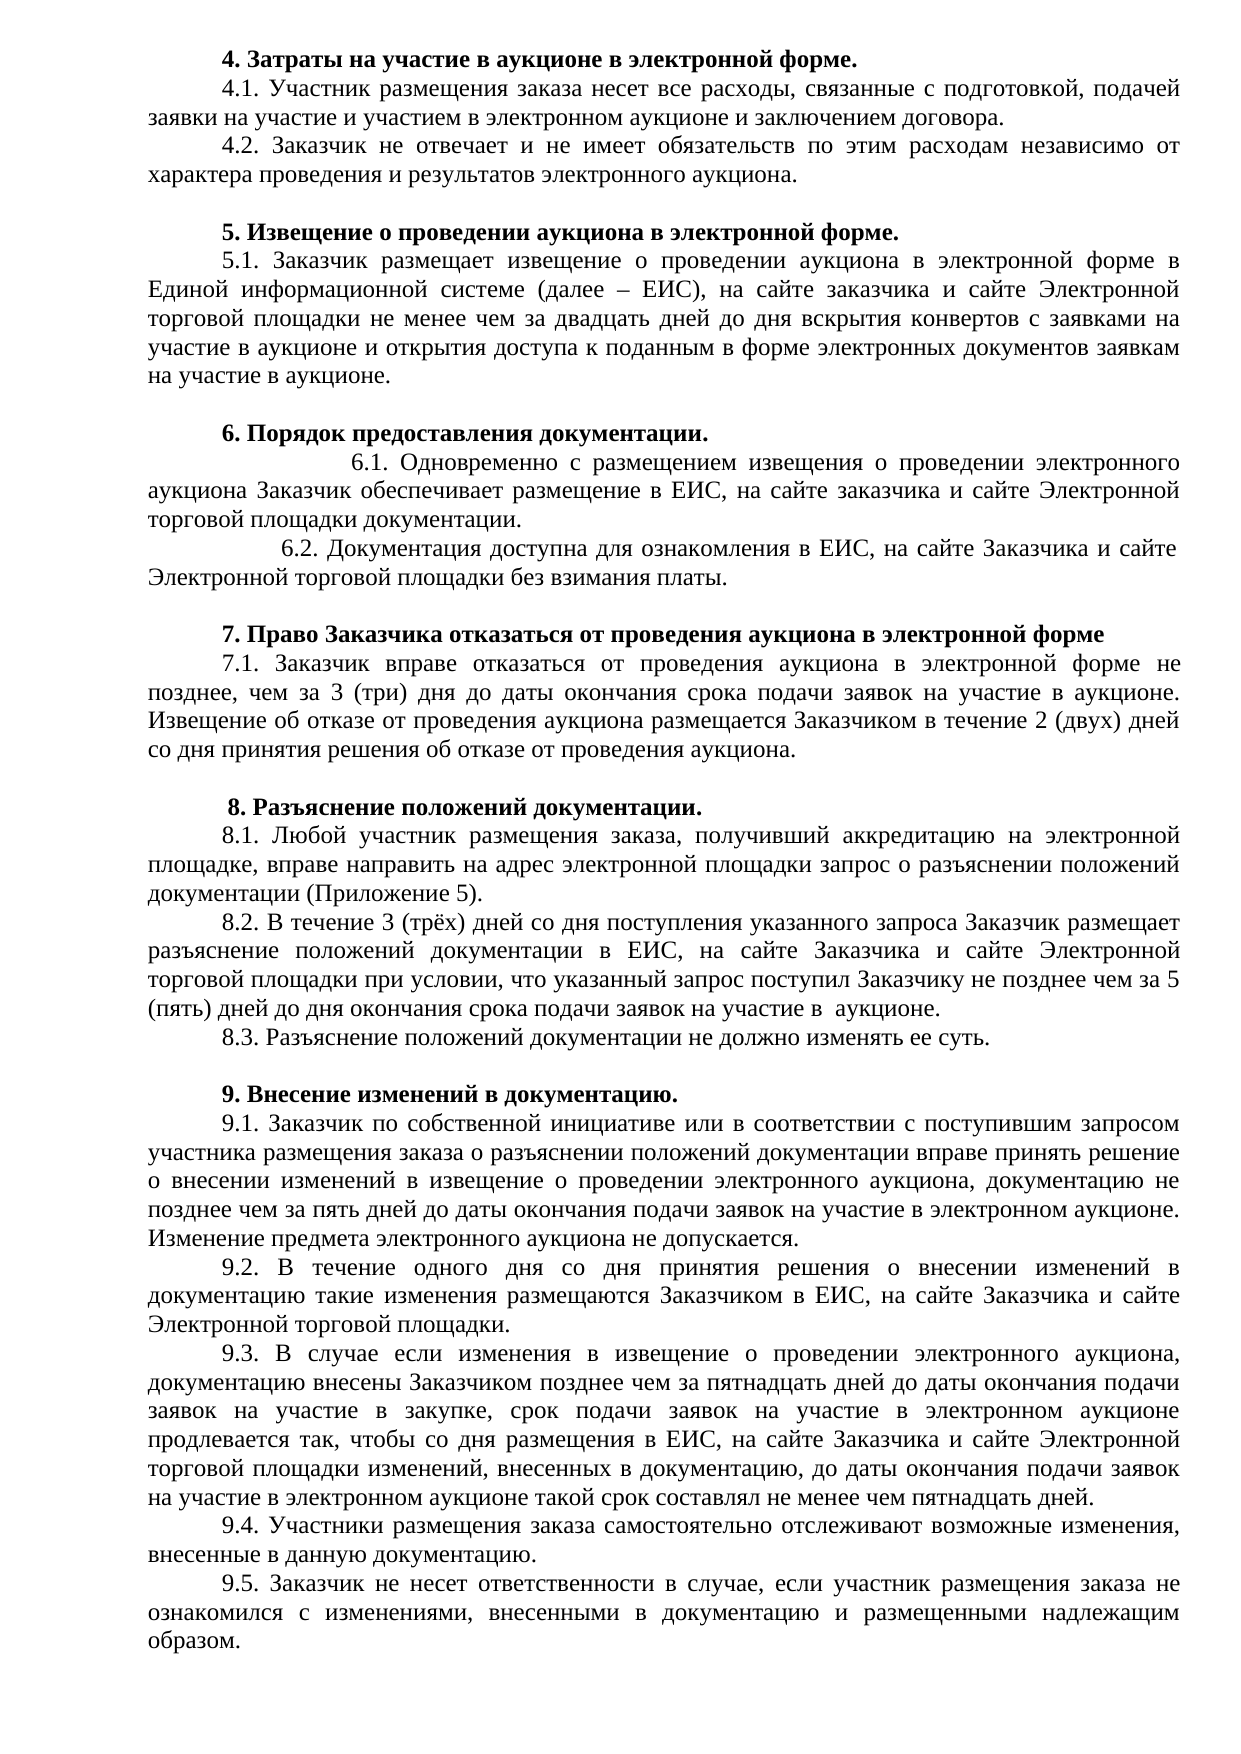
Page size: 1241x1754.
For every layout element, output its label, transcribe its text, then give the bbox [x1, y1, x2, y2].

text 7.1. Заказчик вправе отказаться от проведения аукциона в электронной форме не позднее, чем за 3 (три) дня до даты окончания срока подачи заявок на участие в аукционе. Извещение об отказе от проведения аукциона размещается Заказчиком в течение 2 (двух) дней со дня принятия решения об отказе от проведения аукциона. [148, 648, 1181, 763]
text 4.2. Заказчик не отвечает и не имеет обязательств по этим расходам независимо от характера проведения и результатов электронного аукциона. [148, 131, 1181, 188]
text 4. Затраты на участие в аукционе в электронной форме. [148, 44, 1181, 73]
text 4.1. Участник размещения заказа несет все расходы, связанные с подготовкой, подачей заявки на участие и участием в электронном аукционе и заключением договора. [148, 73, 1181, 131]
text 8.1. Любой участник размещения заказа, получивший аккредитацию на электронной площадке, вправе направить на адрес электронной площадки запрос о разъяснении положений документации (Приложение 5). [148, 821, 1181, 907]
text 8. Разъяснение положений документации. [59, 792, 1181, 821]
text 5. Извещение о проведении аукциона в электронной форме. [148, 217, 1181, 246]
text 8.3. Разъяснение положений документации не должно изменять ее суть. [148, 1022, 1181, 1051]
text 9.3. В случае если изменения в извещение о проведении электронного аукциона, документацию внесены Заказчиком позднее чем за пятнадцать дней до даты окончания подачи заявок на участие в закупке, срок подачи заявок на участие в электронном аукционе продлевается так, чтобы со дня размещения в ЕИС, на сайте Заказчика и сайте Электронной торговой площадки изменений, внесенных в документацию, до даты окончания подачи заявок на участие в электронном аукционе такой срок составлял не менее чем пятнадцать дней. [148, 1338, 1181, 1511]
text 8.2. В течение 3 (трёх) дней со дня поступления указанного запроса Заказчик размещает разъяснение положений документации в ЕИС, на сайте Заказчика и сайте Электронной торговой площадки при условии, что указанный запрос поступил Заказчику не позднее чем за 5 (пять) дней до дня окончания срока подачи заявок на участие в аукционе. [148, 907, 1181, 1022]
text 6.2. Документация доступна для ознакомления в ЕИС, на сайте Заказчика и сайте Электронной торговой площадки без взимания платы. [59, 533, 1181, 591]
text 9. Внесение изменений в документацию. [148, 1079, 1181, 1108]
text 7. Право Заказчика отказаться от проведения аукциона в электронной форме [148, 619, 1181, 648]
text 9.4. Участники размещения заказа самостоятельно отслеживают возможные изменения, внесенные в данную документацию. [148, 1511, 1181, 1568]
text 9.5. Заказчик не несет ответственности в случае, если участник размещения заказа не ознакомился с изменениями, внесенными в документацию и размещенными надлежащим образом. [148, 1568, 1181, 1654]
text 6. Порядок предоставления документации. [148, 418, 1181, 447]
text 9.2. В течение одного дня со дня принятия решения о внесении изменений в документацию такие изменения размещаются Заказчиком в ЕИС, на сайте Заказчика и сайте Электронной торговой площадки. [148, 1252, 1181, 1338]
text 9.1. Заказчик по собственной инициативе или в соответствии с поступившим запросом участника размещения заказа о разъяснении положений документации вправе принять решение о внесении изменений в извещение о проведении электронного аукциона, документацию не позднее чем за пять дней до даты окончания подачи заявок на участие в электронном аукционе. Изменение предмета электронного аукциона не допускается. [148, 1108, 1181, 1252]
text 5.1. Заказчик размещает извещение о проведении аукциона в электронной форме в Единой информационной системе (далее – ЕИС), на сайте заказчика и сайте Электронной торговой площадки не менее чем за двадцать дней до дня вскрытия конвертов с заявками на участие в аукционе и открытия доступа к поданным в форме электронных документов заявкам на участие в аукционе. [148, 246, 1181, 389]
text 6.1. Одновременно с размещением извещения о проведении электронного аукциона Заказчик обеспечивает размещение в ЕИС, на сайте заказчика и сайте Электронной торговой площадки документации. [148, 447, 1181, 533]
